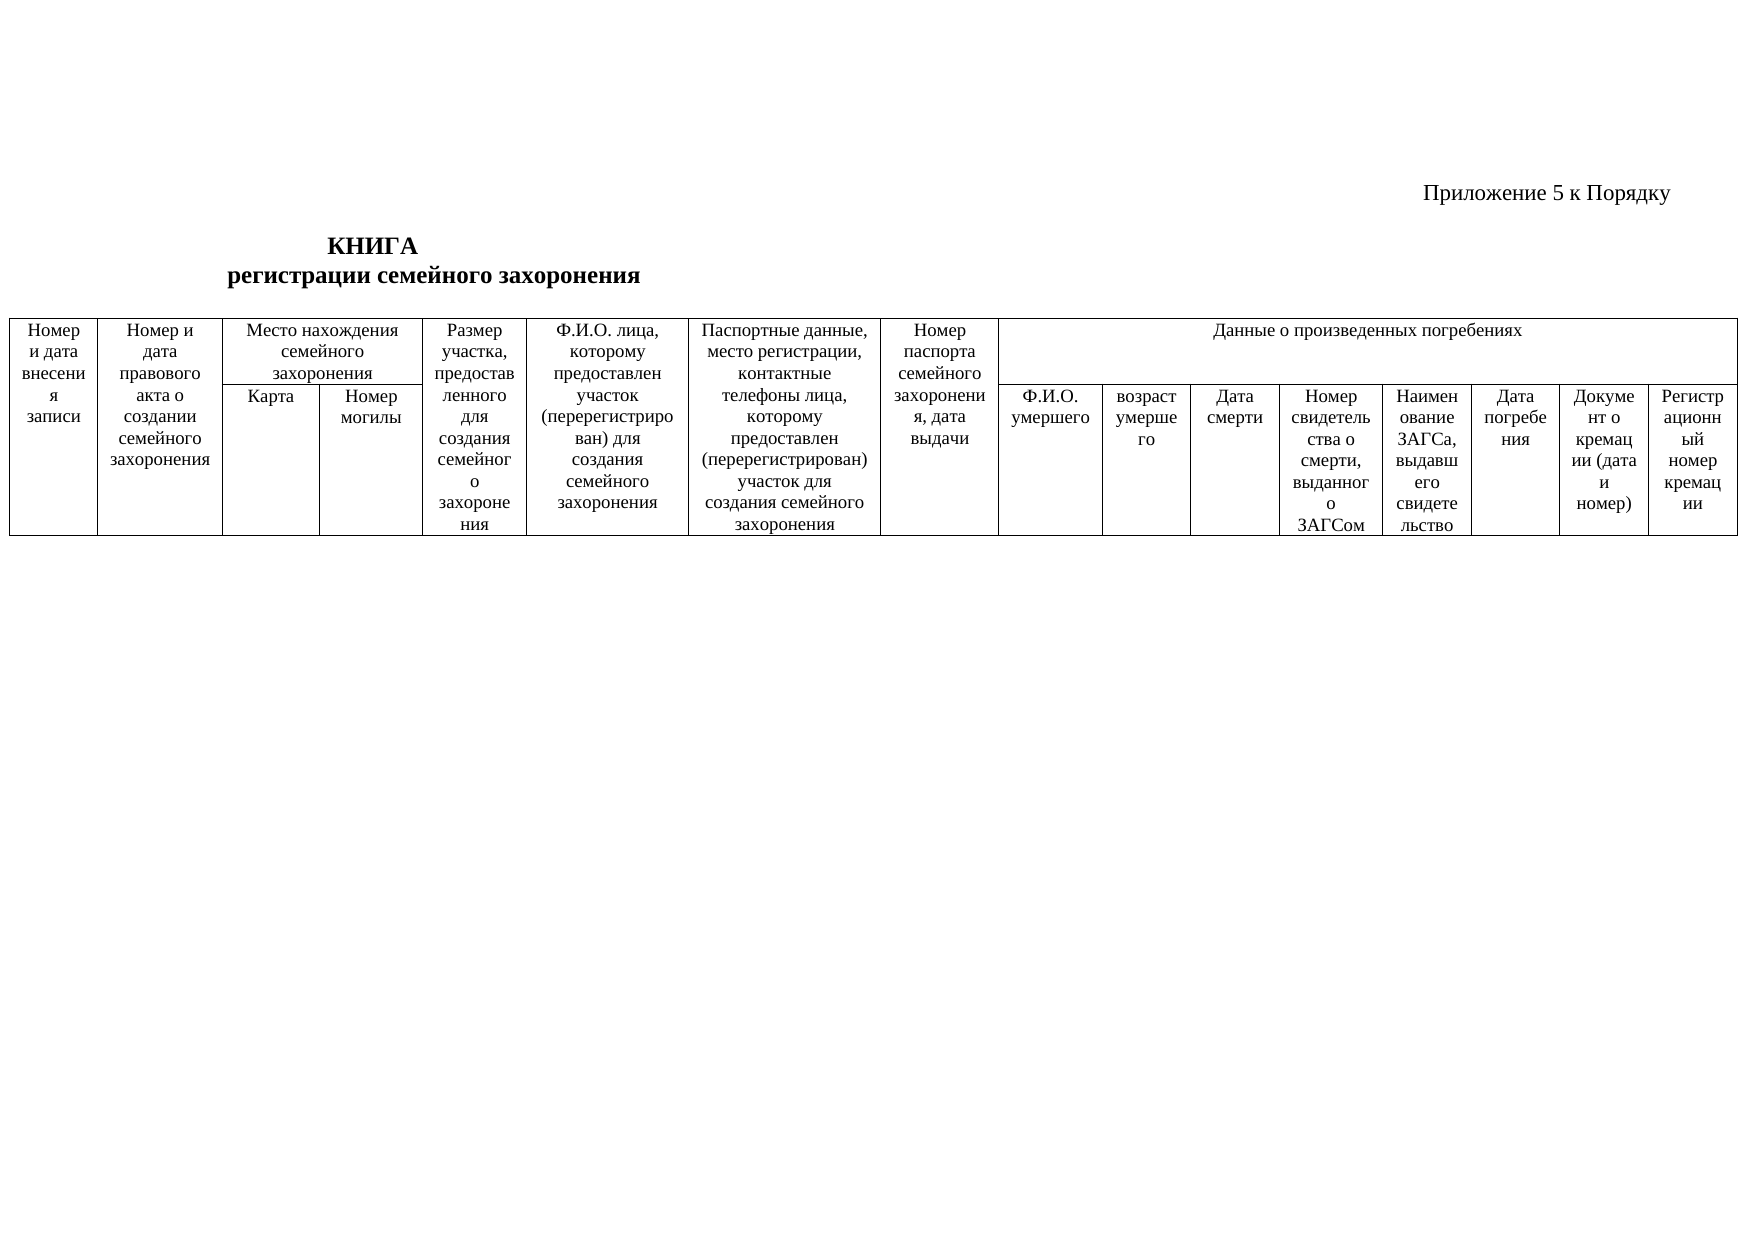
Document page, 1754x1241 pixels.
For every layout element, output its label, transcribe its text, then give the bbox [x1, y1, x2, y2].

text Приложение 5 к Порядку [83, 179, 1671, 205]
table_header Размер участка, предоставленного для создания семейного захоронения [423, 319, 526, 535]
table_cell Наименование ЗАГСа, выдавшего свидетельство [1383, 385, 1471, 535]
table_header Номер и дата правового акта о создании семейного захоронения [98, 319, 222, 535]
table_cell Номер могилы [320, 385, 422, 535]
table_header Номер паспорта семейного захоронения, дата выдачи [881, 319, 998, 535]
table_cell Номер свидетельства о смерти, выданного ЗАГСом [1280, 385, 1382, 535]
table_header Место нахождения семейного захоронения [223, 319, 422, 383]
table_cell Дата смерти [1191, 385, 1279, 535]
table_cell Регистрационный номер кремации [1649, 385, 1737, 535]
table_header Данные о произведенных погребениях [999, 319, 1737, 383]
table_cell Карта [223, 385, 319, 535]
table_cell Дата погребения [1472, 385, 1559, 535]
table_header Паспортные данные, место регистрации, контактные телефоны лица, которому предоставлен (перерегистрирован) участок для создания семейного захоронения [689, 319, 880, 535]
table_cell возраст умершего [1103, 385, 1190, 535]
table_cell Документ о кремации (дата и номер) [1560, 385, 1648, 535]
text регистрации семейного захоронения [83, 260, 1671, 289]
table_header Номер и дата внесения записи [10, 319, 97, 535]
table_cell Ф.И.О. умершего [999, 385, 1102, 535]
text КНИГА [83, 231, 1671, 260]
table_header Ф.И.О. лица, которому предоставлен участок (перерегистрирован) для создания семейного захоронения [527, 319, 688, 535]
